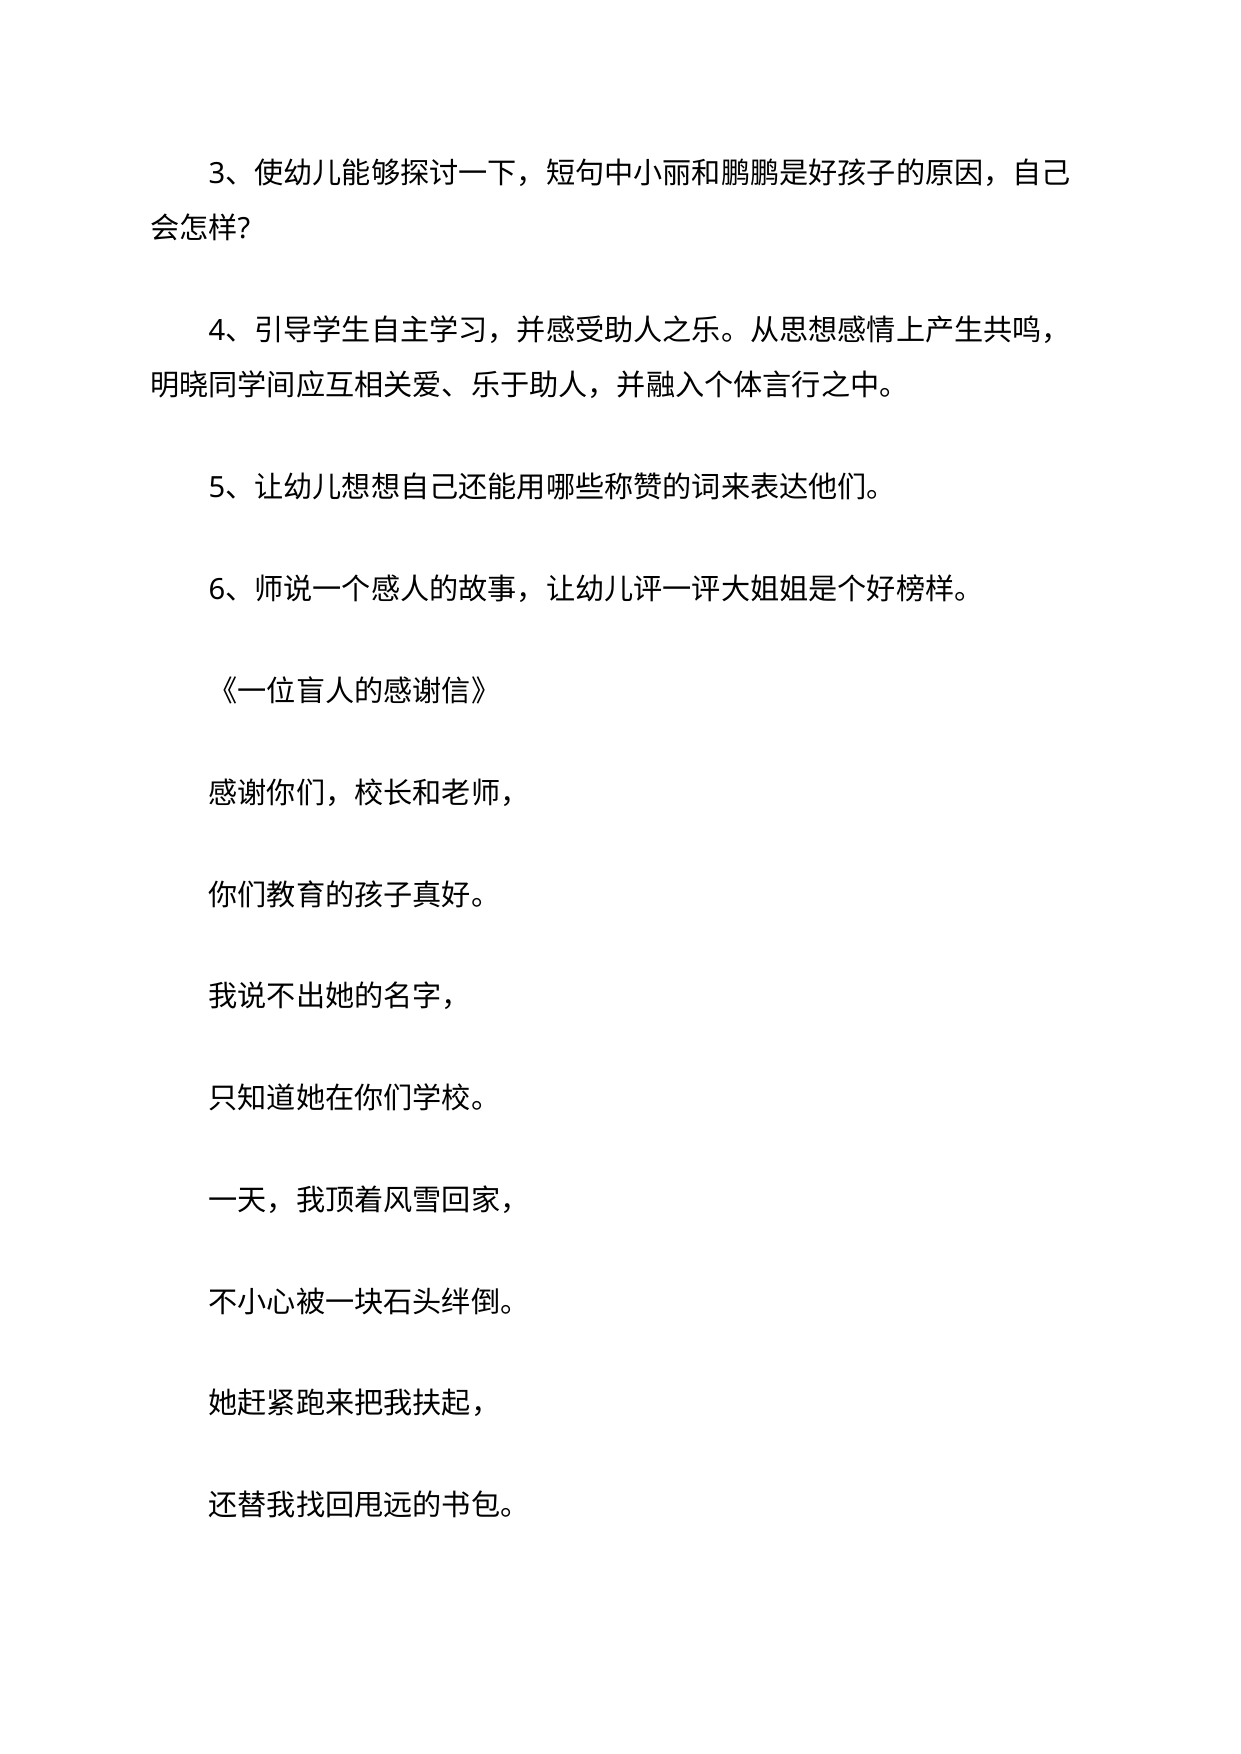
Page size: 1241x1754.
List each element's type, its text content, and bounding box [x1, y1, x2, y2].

text 感谢你们，校长和老师， [150, 769, 1090, 812]
text 你们教育的孩子真好。 [150, 871, 1090, 913]
text 《一位盲人的感谢信》 [150, 668, 1090, 710]
text 3、使幼儿能够探讨一下，短句中小丽和鹏鹏是好孩子的原因，自己会怎样? [150, 150, 1090, 247]
text 还替我找回甩远的书包。 [150, 1482, 1090, 1524]
text 我说不出她的名字， [150, 973, 1090, 1015]
text 4、引导学生自主学习，并感受助人之乐。从思想感情上产生共鸣，明晓同学间应互相关爱、乐于助人，并融入个体言行之中。 [150, 307, 1090, 404]
text 不小心被一块石头绊倒。 [150, 1278, 1090, 1321]
text 她赶紧跑来把我扶起， [150, 1380, 1090, 1422]
text 5、让幼儿想想自己还能用哪些称赞的词来表达他们。 [150, 464, 1090, 506]
text 一天，我顶着风雪回家， [150, 1177, 1090, 1219]
text 只知道她在你们学校。 [150, 1075, 1090, 1117]
text 6、师说一个感人的故事，让幼儿评一评大姐姐是个好榜样。 [150, 566, 1090, 608]
